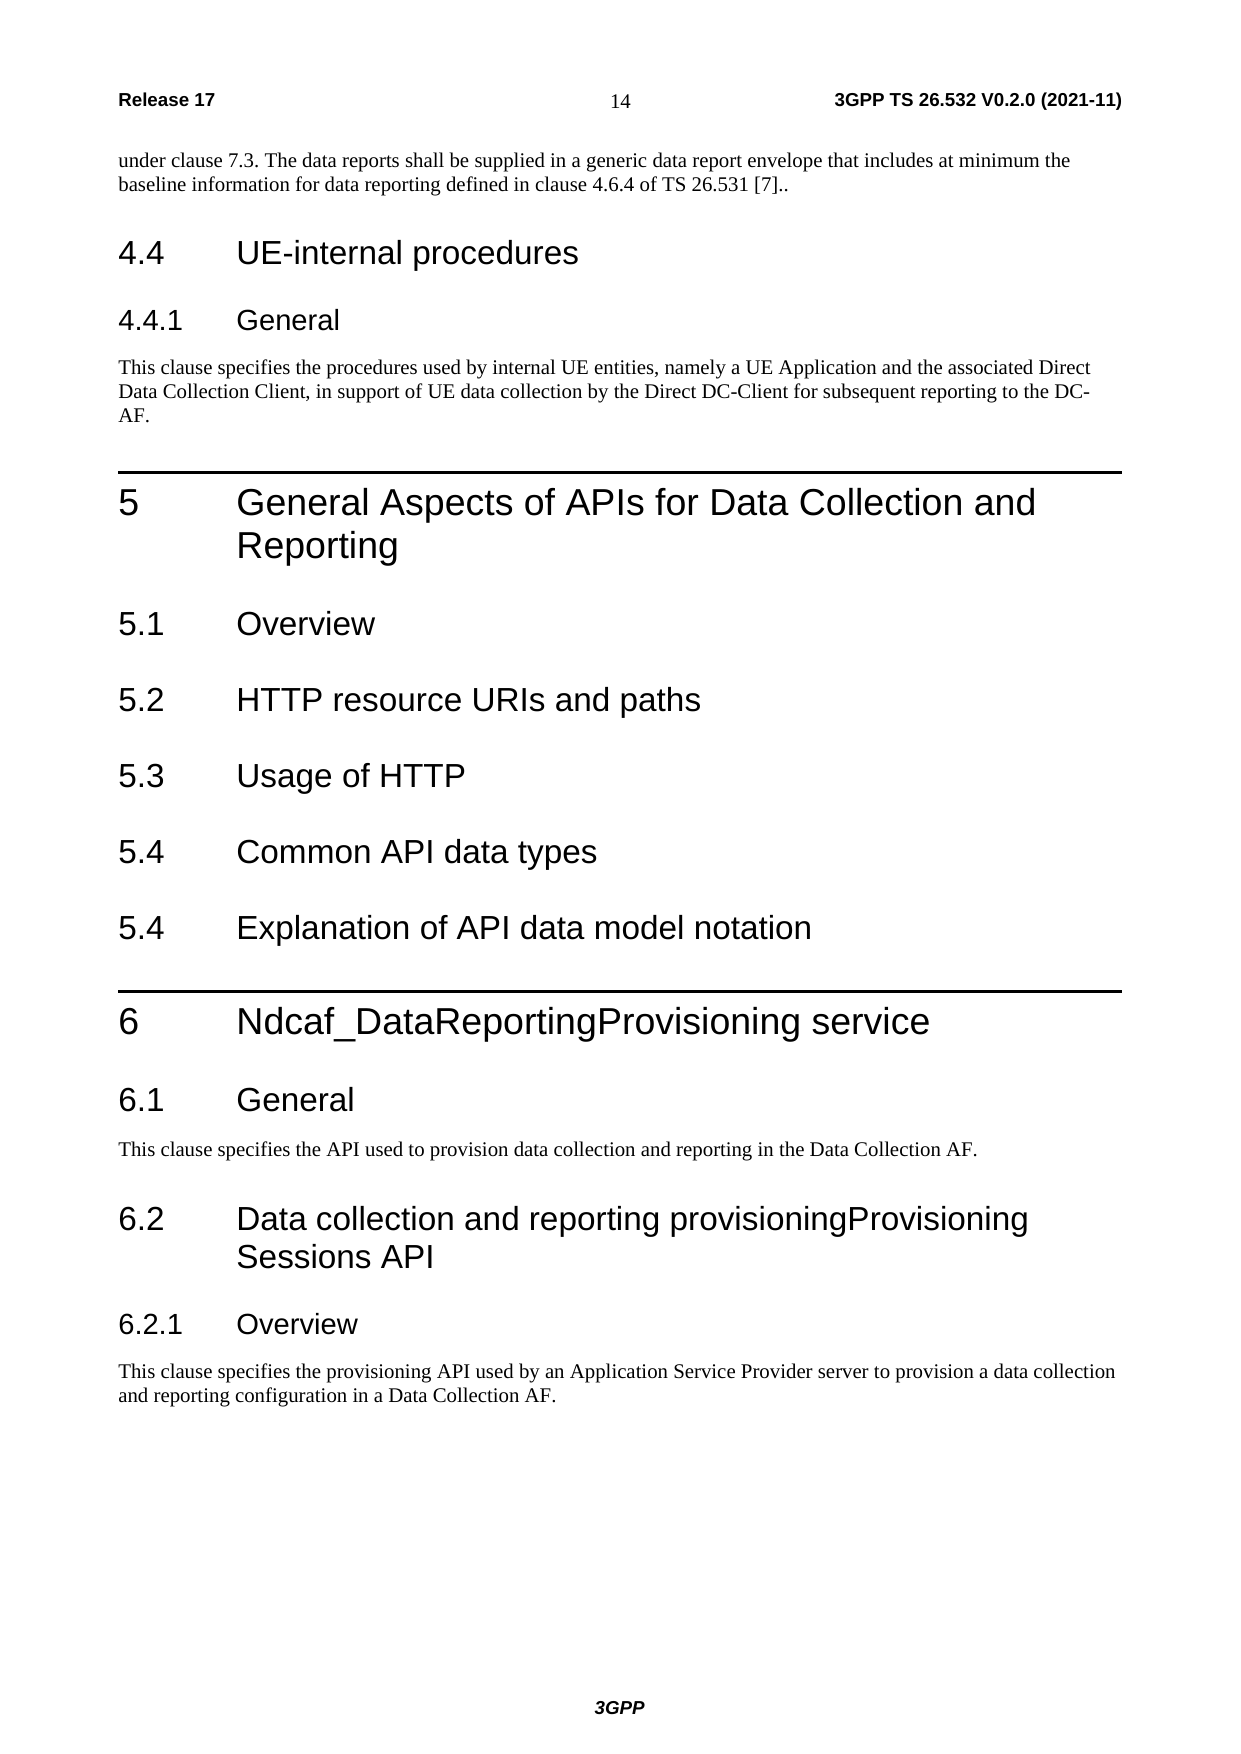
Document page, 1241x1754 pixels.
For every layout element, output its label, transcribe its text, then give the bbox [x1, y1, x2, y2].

subtitle 5 General Aspects of APIs for Data Collection and Reporting [118, 474, 1122, 567]
text This clause specifies the API used to provision data collection and reporting in the Data Collection AF. [118, 1137, 1122, 1161]
subtitle 5.1 Overview [118, 604, 1122, 643]
subtitle 6.1 General [118, 1080, 1122, 1118]
subtitle 6 Ndcaf_DataReportingProvisioning service [118, 993, 1122, 1043]
subtitle 5.2 HTTP resource URIs and paths [118, 680, 1122, 718]
subtitle 6.2.1 Overview [118, 1307, 1122, 1341]
text This clause specifies the procedures used by internal UE entities, namely a UE Application and the associated Direct Data Collection Client, in support of UE data collection by the Direct DC-Client for subsequent reporting to the DC-AF. [118, 355, 1122, 427]
subtitle 5.4 Common API data types [118, 832, 1122, 870]
subtitle 5.4 Explanation of API data model notation [118, 908, 1122, 946]
subtitle 5.3 Usage of HTTP [118, 756, 1122, 794]
subtitle 4.4.1 General [118, 303, 1122, 336]
subtitle 4.4 UE-internal procedures [118, 233, 1122, 272]
text This clause specifies the provisioning API used by an Application Service Provider server to provision a data collection and reporting configuration in a Data Collection AF. [118, 1359, 1122, 1407]
subtitle 6.2 API [118, 1199, 1122, 1276]
